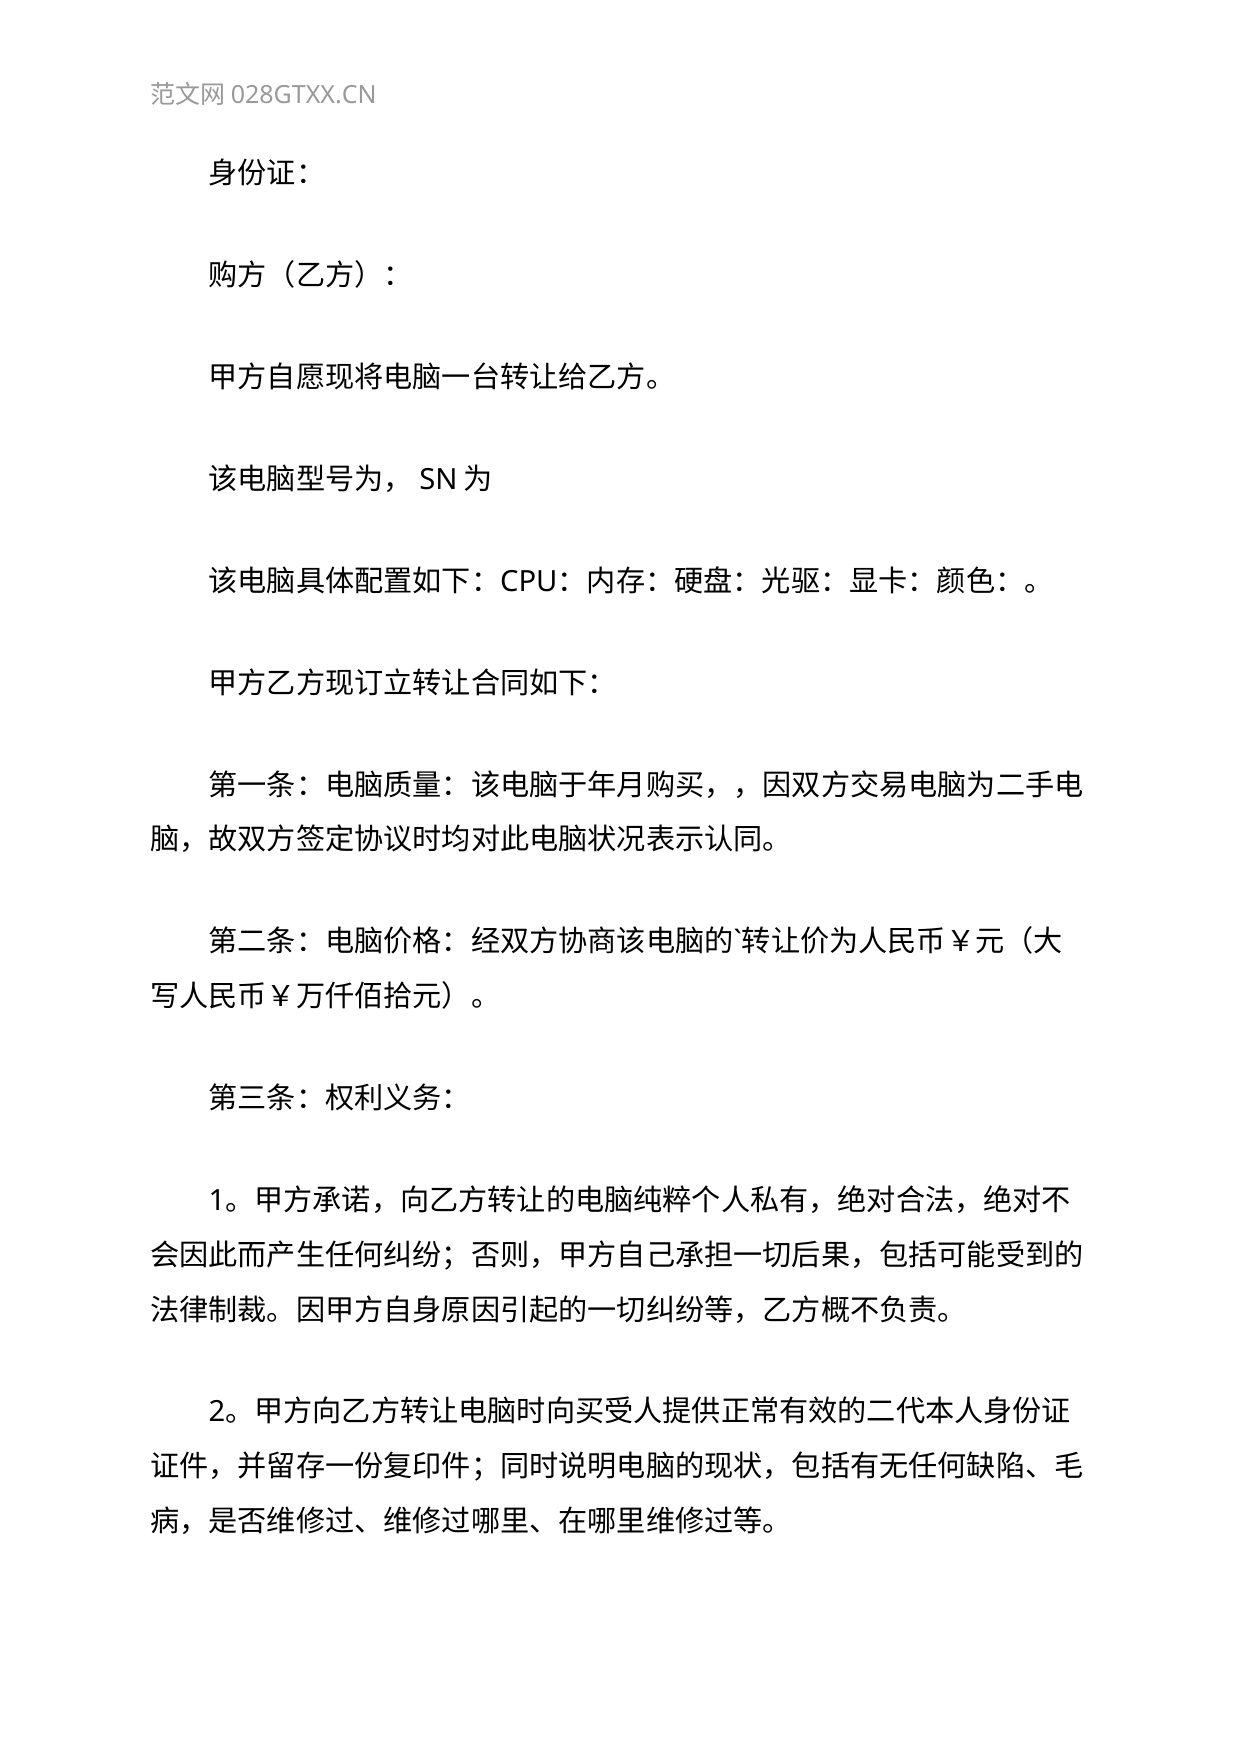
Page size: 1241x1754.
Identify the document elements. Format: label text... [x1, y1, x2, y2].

text 甲方自愿现将电脑一台转让给乙方。 [150, 353, 1090, 396]
text 第一条：电脑质量：该电脑于年月购买，，因双方交易电脑为二手电脑，故双方签定协议时均对此电脑状况表示认同。 [150, 761, 1090, 858]
text 第三条：权利义务： [150, 1074, 1090, 1117]
text 第二条：电脑价格：经双方协商该电脑的`转让价为人民币￥元（大写人民币￥万仟佰拾元）。 [150, 918, 1090, 1015]
text 购方（乙方）： [150, 252, 1090, 294]
text 1。甲方承诺，向乙方转让的电脑纯粹个人私有，绝对合法，绝对不会因此而产生任何纠纷；否则，甲方自己承担一切后果，包括可能受到的法律制裁。因甲方自身原因引起的一切纠纷等，乙方概不负责。 [150, 1176, 1090, 1328]
text 2。甲方向乙方转让电脑时向买受人提供正常有效的二代本人身份证证件，并留存一份复印件；同时说明电脑的现状，包括有无任何缺陷、毛病，是否维修过、维修过哪里、在哪里维修过等。 [150, 1388, 1090, 1540]
text 该电脑型号为， SN为 [150, 455, 1090, 498]
text 甲方乙方现订立转让合同如下： [150, 659, 1090, 702]
text 该电脑具体配置如下：CPU：内存：硬盘：光驱：显卡：颜色：。 [150, 557, 1090, 600]
text 身份证： [150, 150, 1090, 192]
